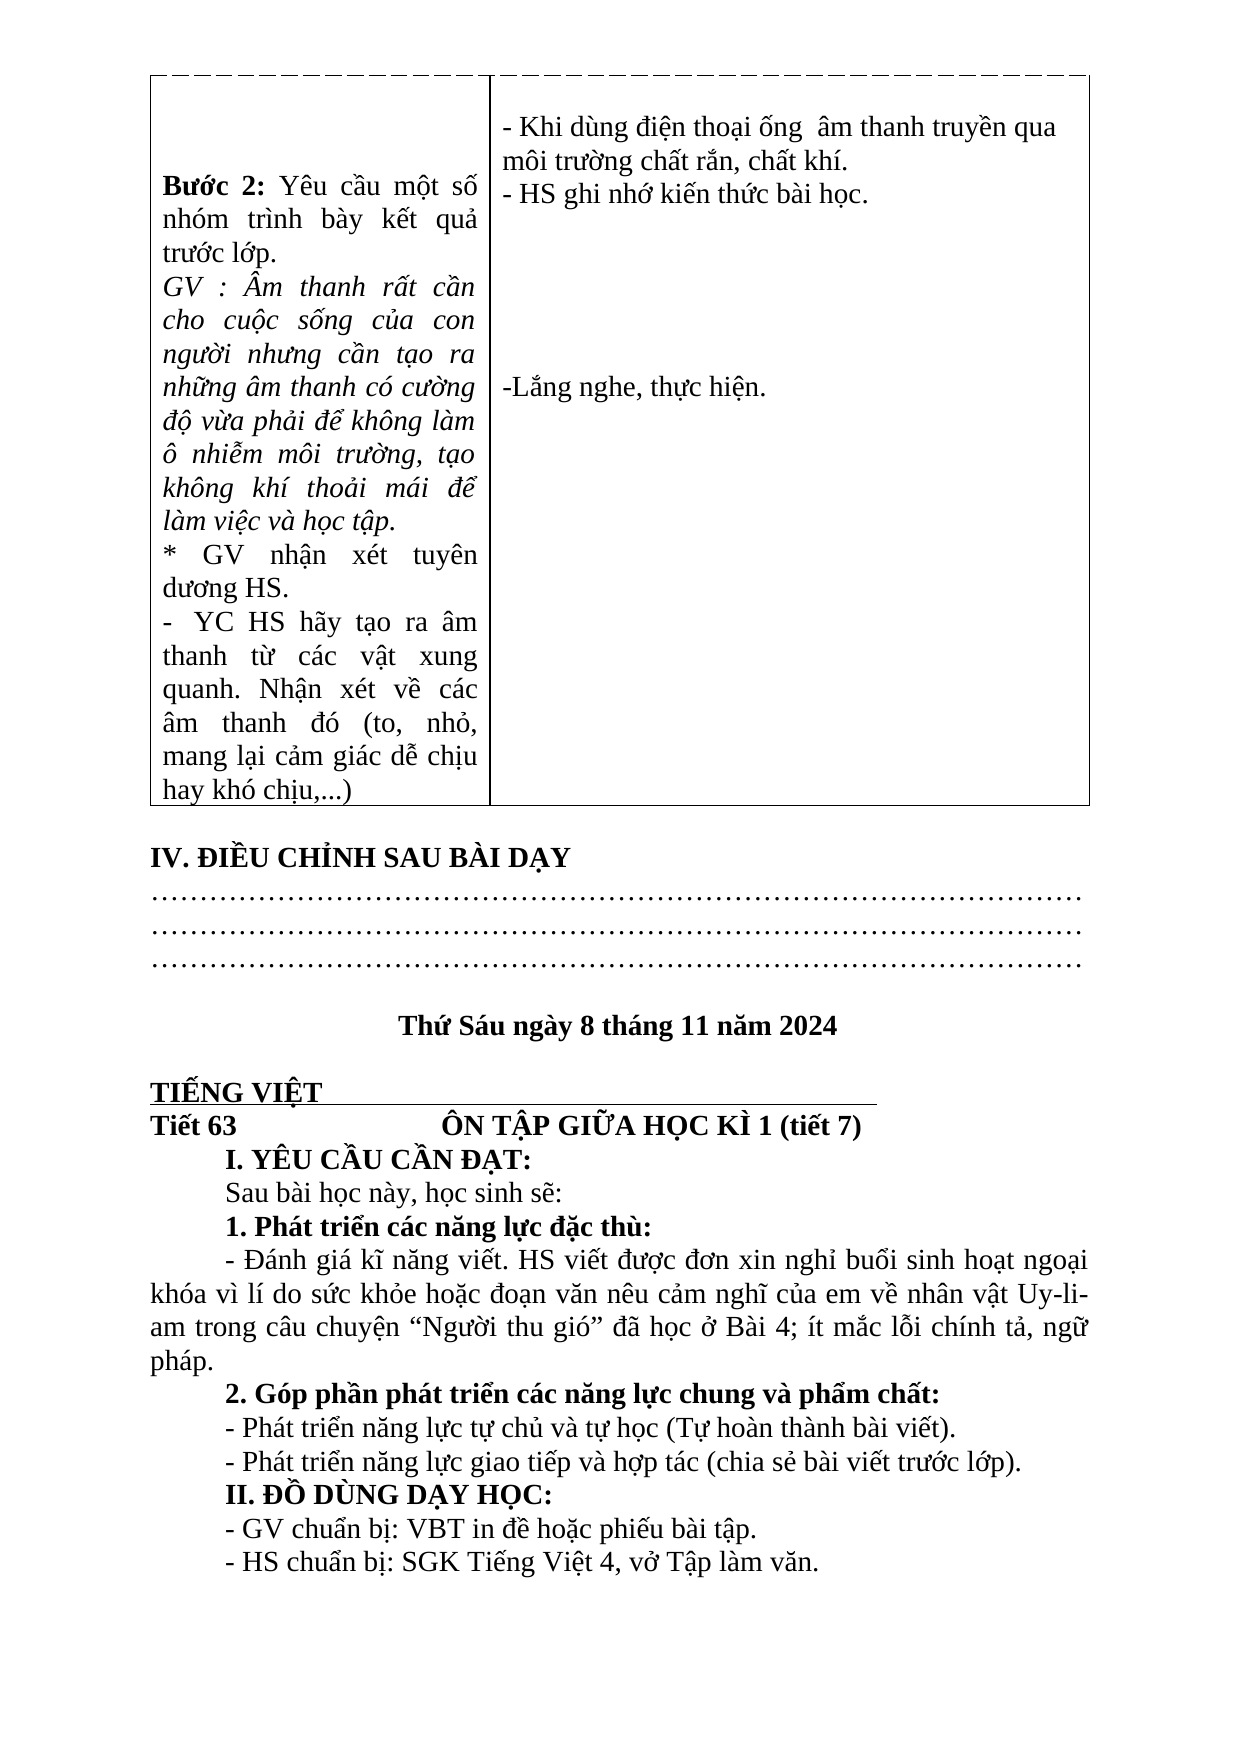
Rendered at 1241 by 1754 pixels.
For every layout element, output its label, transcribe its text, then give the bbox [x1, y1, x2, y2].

text - Phát triển năng lực giao tiếp và hợp tác (chia sẻ bài viết trước lớp). [150, 1444, 1090, 1477]
text Tiết 63 ÔN TẬP GIỮA HỌC KÌ 1 (tiết 7) [150, 1108, 1090, 1142]
text - Phát triển năng lực tự chủ và tự học (Tự hoàn thành bài viết). [150, 1410, 1090, 1444]
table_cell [491, 75, 1089, 805]
text TIẾNG VIỆT [150, 1075, 1090, 1108]
text I. YÊU CẦU CẦN ĐẠT: [150, 1142, 1090, 1175]
text - GV chuẩn bị: VBT in đề hoặc phiếu bài tập. [150, 1511, 1090, 1544]
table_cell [151, 75, 489, 805]
text - Đánh giá kĩ năng viết. HS viết được đơn xin nghỉ buổi sinh hoạt ngoại khóa vì lí do sức khỏe hoặc đoạn văn nêu cảm nghĩ của em về nhân vật Uy-li-am trong câu chuyện “Người thu gió” đã học ở Bài 4; ít mắc lỗi chính tả, ngữ pháp. [150, 1242, 1090, 1377]
text 2. Góp phần phát triển các năng lực chung và phẩm chất: [150, 1377, 1090, 1410]
text - HS chuẩn bị: SGK Tiếng Việt 4, vở Tập làm văn. [150, 1544, 1090, 1578]
text …………………………………………………………………………………… [150, 873, 1090, 907]
text Thứ Sáu ngày 8 tháng 11 năm 2024 [150, 1008, 1090, 1041]
text Sau bài học này, học sinh sẽ: [150, 1175, 1090, 1209]
text IV. ĐIỀU CHỈNH SAU BÀI DẠY [150, 840, 1090, 873]
text II. ĐỒ DÙNG DẠY HỌC: [150, 1477, 1090, 1511]
text ………………………………………………………………………………………………………………………………………………………………………… [150, 907, 1090, 974]
text 1. Phát triển các năng lực đặc thù: [150, 1209, 1090, 1242]
